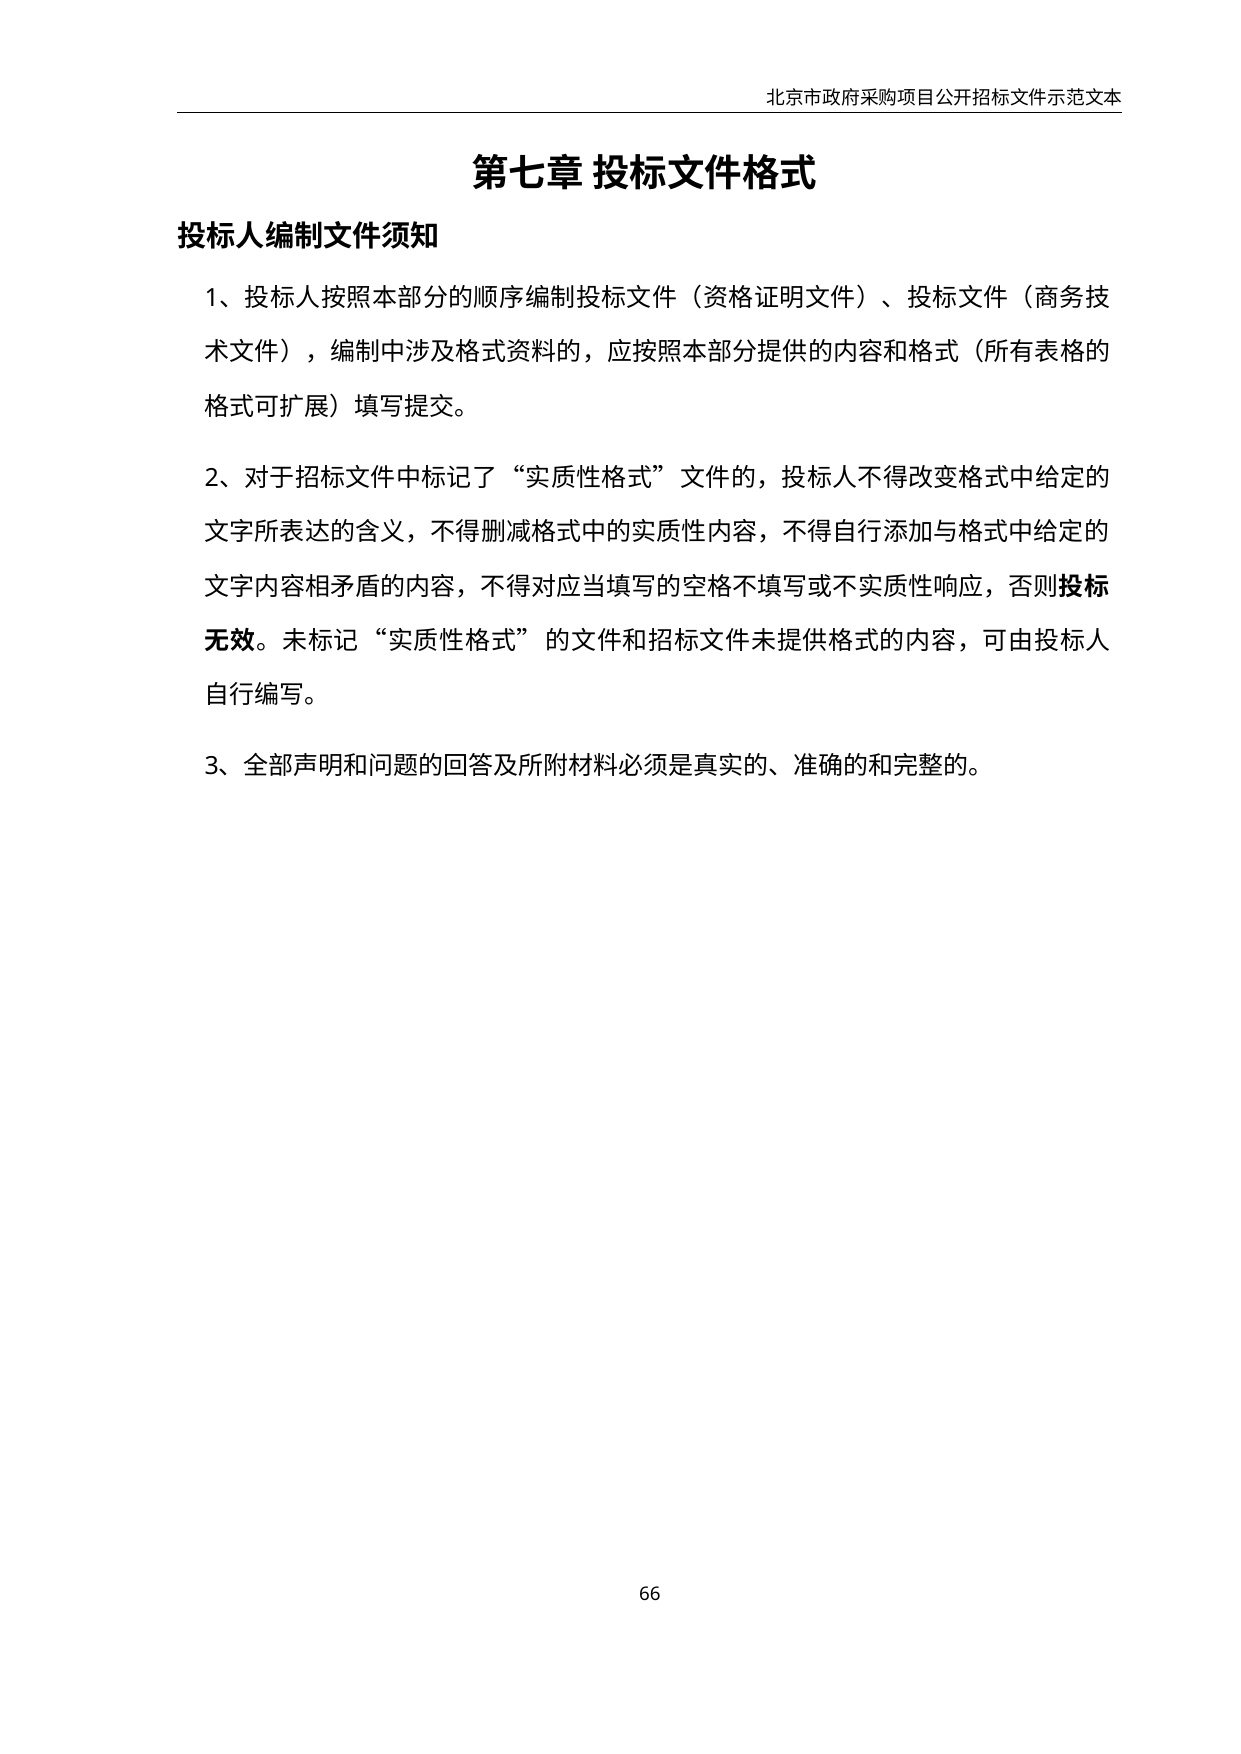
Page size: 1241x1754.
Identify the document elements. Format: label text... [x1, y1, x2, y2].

subtitle 第七章 投标文件格式 [177, 148, 1111, 196]
text 3、全部声明和问题的回答及所附材料必须是真实的、准确的和完整的。 [204, 746, 1122, 782]
subtitle 投标人编制文件须知 [177, 212, 1122, 254]
text 2、对于招标文件中标记了“实质性格式”文件的，投标人不得改变格式中给定的文字所表达的含义，不得删减格式中的实质性内容，不得自行添加与格式中给定的文字内容相矛盾的内容，不得对应当填写的空格不填写或不实质性响应，否则投标无效。未标记“实质性格式”的文件和招标文件未提供格式的内容，可由投标人自行编写。 [204, 457, 1111, 711]
text 1、投标人按照本部分的顺序编制投标文件（资格证明文件）、投标文件（商务技术文件），编制中涉及格式资料的，应按照本部分提供的内容和格式（所有表格的格式可扩展）填写提交。 [204, 277, 1111, 422]
